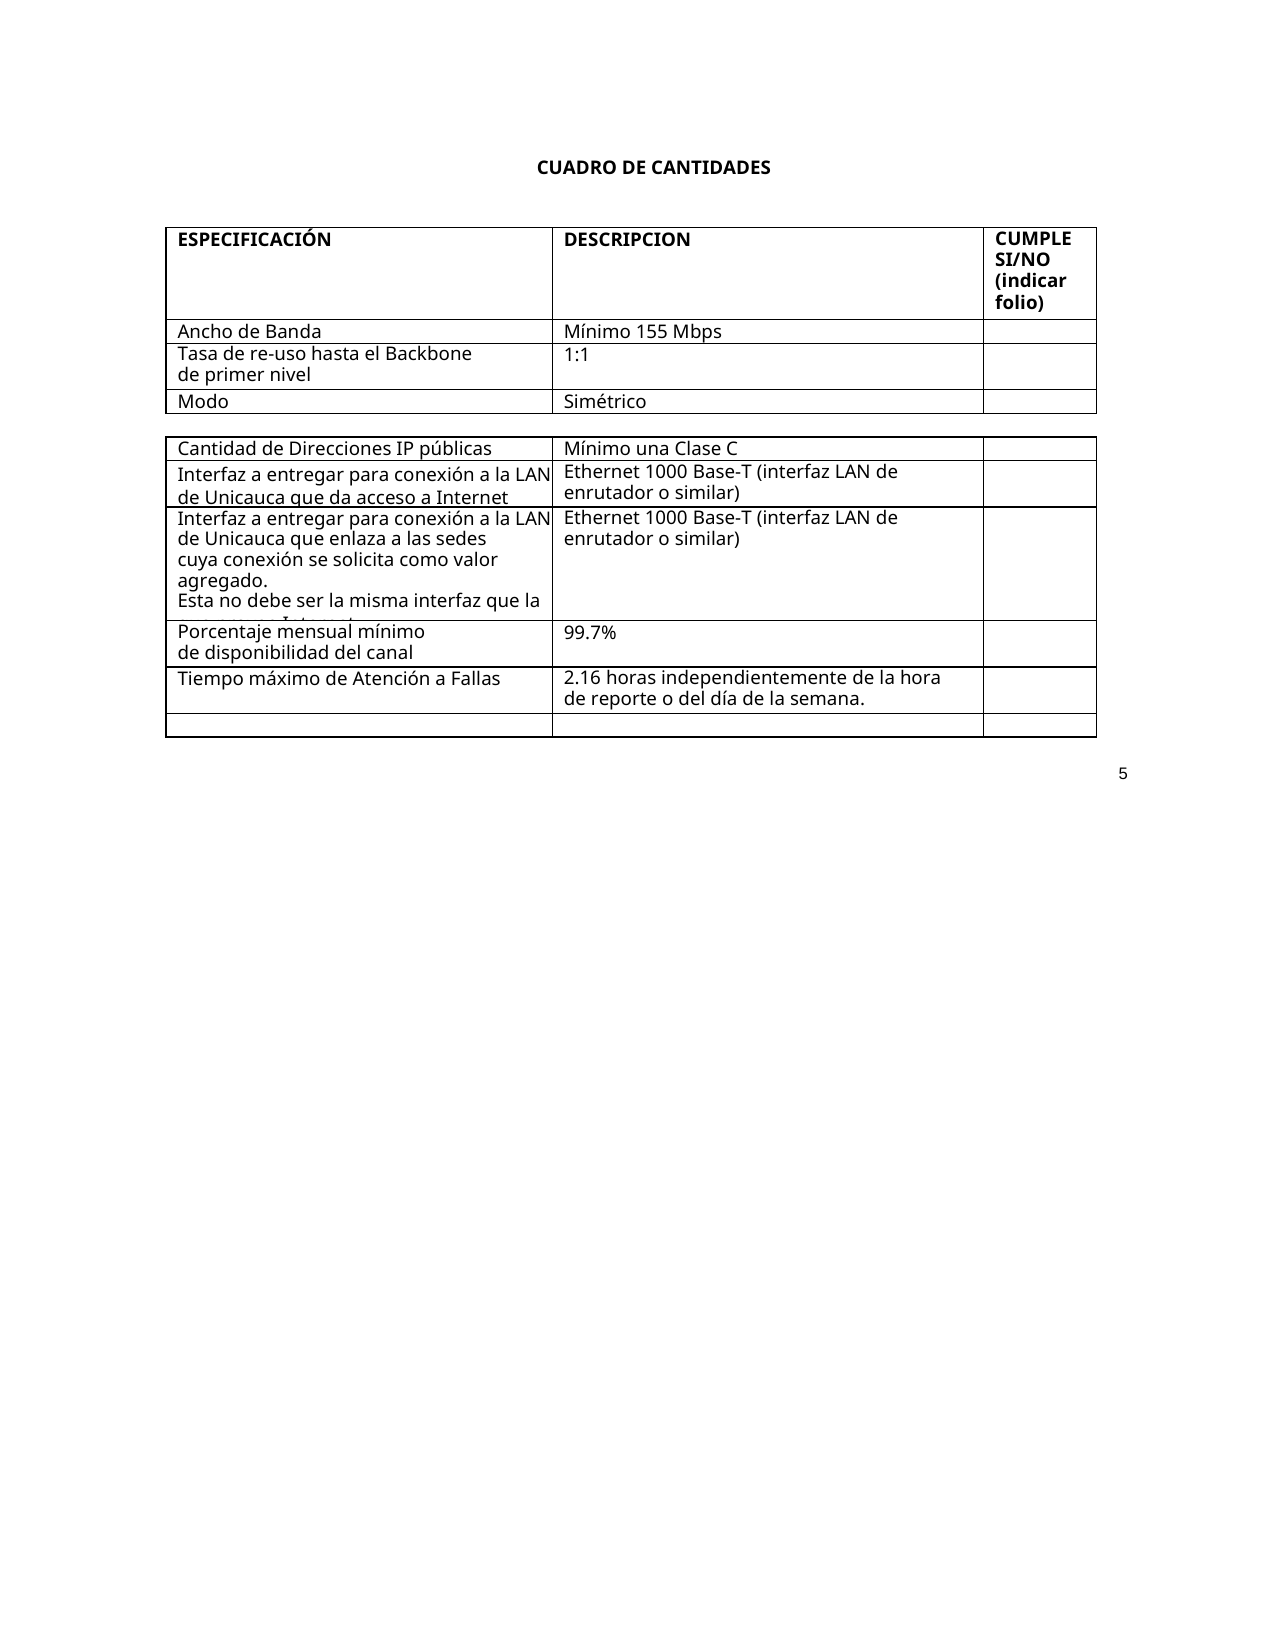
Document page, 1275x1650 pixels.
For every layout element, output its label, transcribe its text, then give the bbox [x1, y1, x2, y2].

table_cell Ethernet 1000 Base-T (interfaz LAN de enrutador o similar) [553, 508, 983, 620]
table_cell Tiempo máximo de Atención a Fallas [167, 668, 552, 713]
table_cell Ancho de Banda [167, 320, 552, 342]
table_cell [984, 714, 1096, 736]
table_cell 99.7% [553, 621, 983, 666]
table_header Cantidad de Direcciones IP públicas [167, 438, 552, 460]
table_header Mínimo una Clase C [553, 438, 983, 460]
table_cell [167, 714, 552, 736]
table_header DESCRIPCION [553, 228, 983, 319]
table_cell Ethernet 1000 Base-T (interfaz LAN de enrutador o similar) [553, 461, 983, 506]
table_header [984, 438, 1096, 460]
table_cell [984, 668, 1096, 713]
table_cell 2.16 horas independientemente de la hora de reporte o del día de la semana. [553, 668, 983, 713]
table_cell [984, 461, 1096, 506]
text CUADRO DE CANTIDADES [177, 154, 1130, 180]
table_cell Porcentaje mensual mínimo de disponibilidad del canal [167, 621, 552, 666]
table_header ESPECIFICACIÓN [167, 228, 552, 319]
table_cell Simétrico [553, 390, 983, 412]
table_cell [984, 320, 1096, 342]
table_cell [553, 714, 983, 736]
table_cell Tasa de re-uso hasta el Backbone de primer nivel [167, 344, 552, 389]
text 5 [154, 764, 1127, 783]
table_cell Modo [167, 390, 552, 412]
table_cell [984, 508, 1096, 620]
table_cell Interfaz a entregar para conexión a la LAN de Unicauca que enlaza a las sedes cuya conexión se solicita como valor agregado. Esta no debe ser la misma interfaz que la que provee Internet. [167, 508, 552, 620]
table_header CUMPLE SI/NO (indicar folio) [984, 228, 1096, 319]
table_cell Mínimo 155 Mbps [553, 320, 983, 342]
table_cell 1:1 [553, 344, 983, 389]
table_cell Interfaz a entregar para conexión a la LAN de Unicauca que da acceso a Internet [167, 461, 552, 506]
table_cell [984, 390, 1096, 412]
table_cell [984, 344, 1096, 389]
table_cell [984, 621, 1096, 666]
